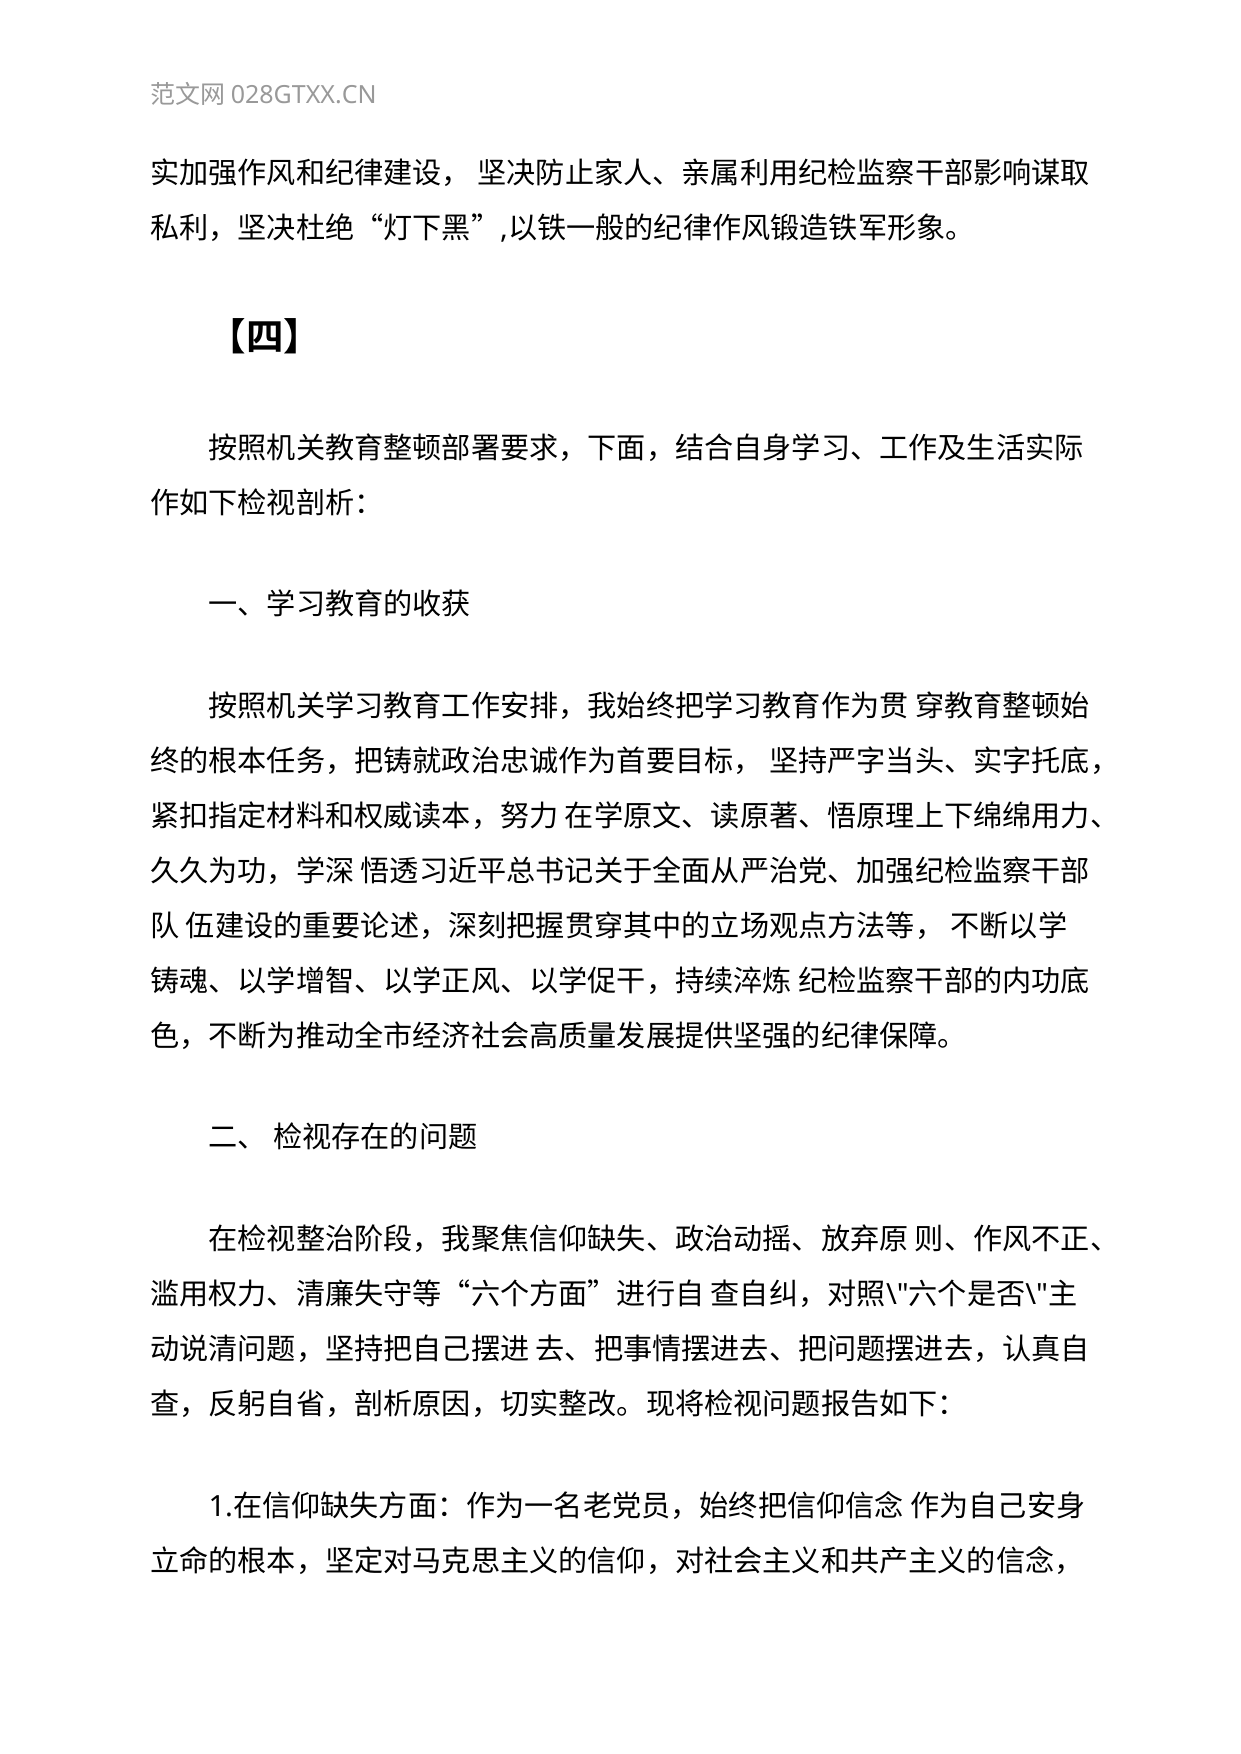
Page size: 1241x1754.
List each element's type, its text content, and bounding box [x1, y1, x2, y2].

text 按照机关教育整顿部署要求，下面，结合自身学习、工作及生活实际作如下检视剖析： [150, 424, 1090, 521]
text 一、学习教育的收获 [150, 581, 1090, 623]
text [150, 150, 1090, 247]
text 【四】 [150, 307, 1090, 361]
text 在检视整治阶段，我聚焦信仰缺失、政治动摇、放弃原 则、作风不正、滥用权力、清廉失守等“六个方面”进行自 查自纠，对照\"六个是否\"主动说清问题，坚持把自己摆进 去、把事情摆进去、把问题摆进去，认真自查，反躬自省，剖析原因，切实整改。现将检视问题报告如下： [150, 1216, 1090, 1423]
text 按照机关学习教育工作安排，我始终把学习教育作为贯 穿教育整顿始终的根本任务，把铸就政治忠诚作为首要目标， 坚持严字当头、实字托底，紧扣指定材料和权威读本，努力 在学原文、读原著、悟原理上下绵绵用力、久久为功，学深 悟透习近平总书记关于全面从严治党、加强纪检监察干部队 伍建设的重要论述，深刻把握贯穿其中的立场观点方法等， 不断以学铸魂、以学增智、以学正风、以学促干，持续淬炼 纪检监察干部的内功底色，不断为推动全市经济社会高质量发展提供坚强的纪律保障。 [150, 683, 1090, 1054]
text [150, 1482, 1090, 1579]
text 二、 检视存在的问题 [150, 1114, 1090, 1156]
